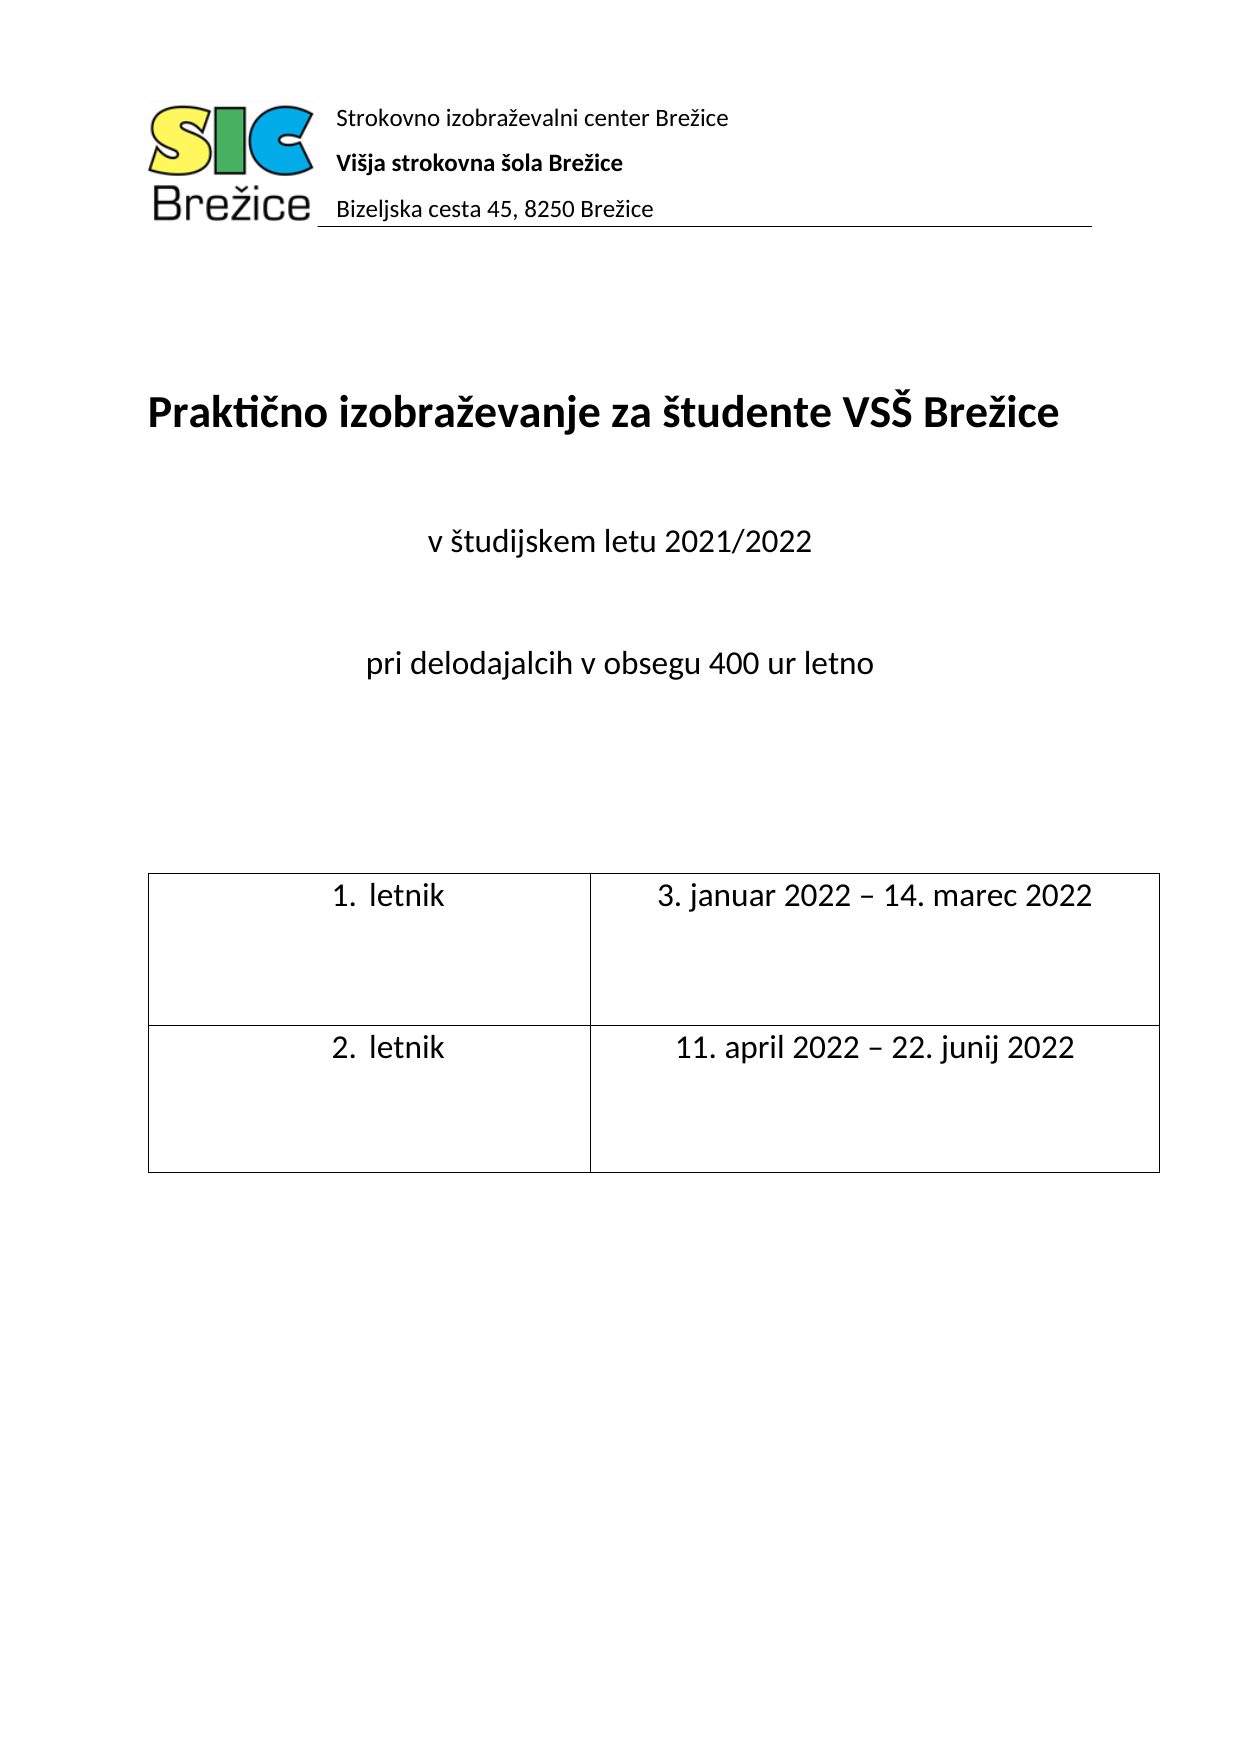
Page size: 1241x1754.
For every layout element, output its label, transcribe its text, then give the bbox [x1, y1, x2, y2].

text v študijskem letu 2021/2022 [148, 520, 1092, 561]
text Bizeljska cesta 45, 8250 Brežice [318, 193, 1092, 226]
table_cell 11. april 2022 – 22. junij 2022 [591, 1026, 1159, 1172]
table_cell letnik [149, 1026, 590, 1172]
table_header 3. januar 2022 – 14. marec 2022 [591, 874, 1159, 1025]
text Praktično izobraževanje za študente VSŠ Brežice [148, 383, 1092, 439]
text pri delodajalcih v obsegu 400 ur letno [148, 642, 1092, 682]
picture [147, 101, 318, 227]
text Višja strokovna šola Brežice [318, 148, 1092, 178]
text Strokovno izobraževalni center Brežice [318, 102, 1092, 132]
table_header letnik [149, 874, 590, 1025]
